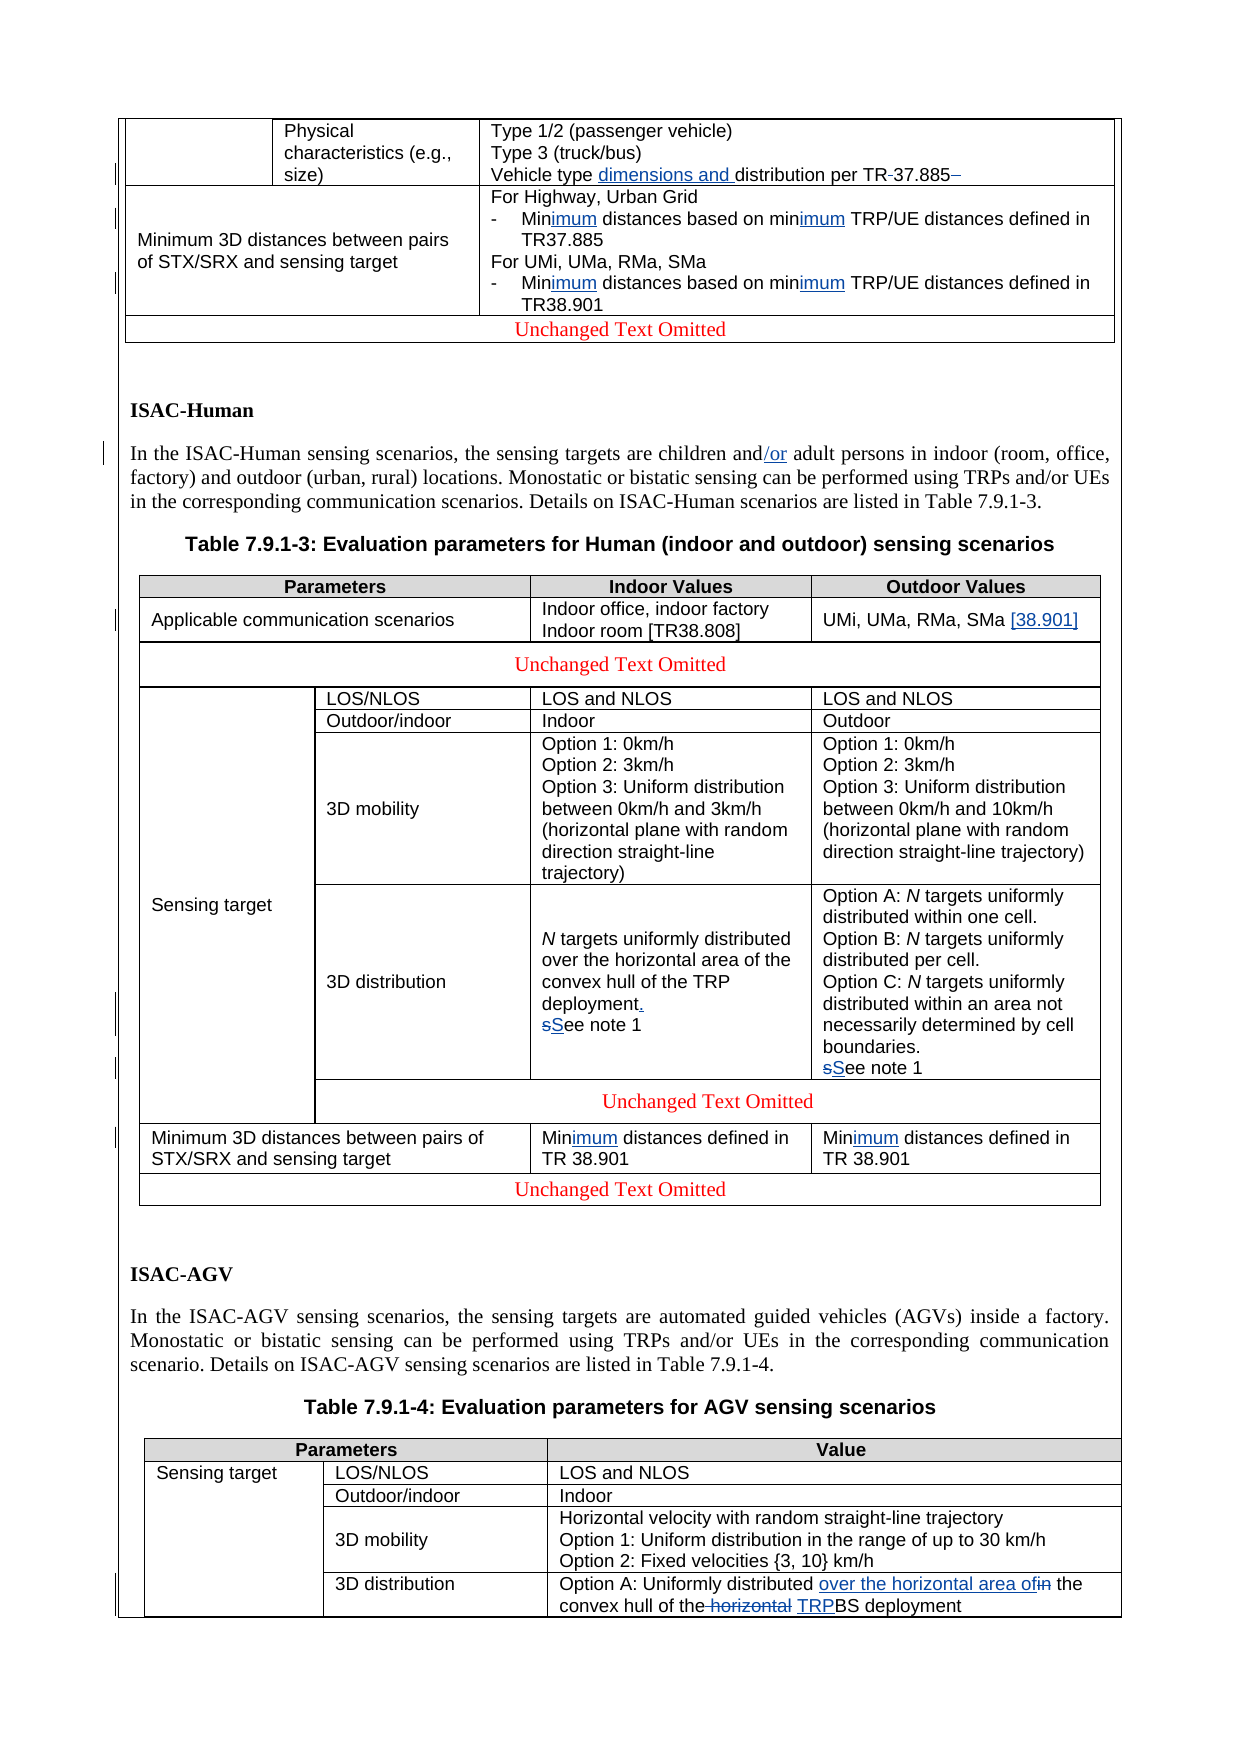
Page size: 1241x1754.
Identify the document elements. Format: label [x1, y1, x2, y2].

table_header [119, 119, 1121, 1617]
